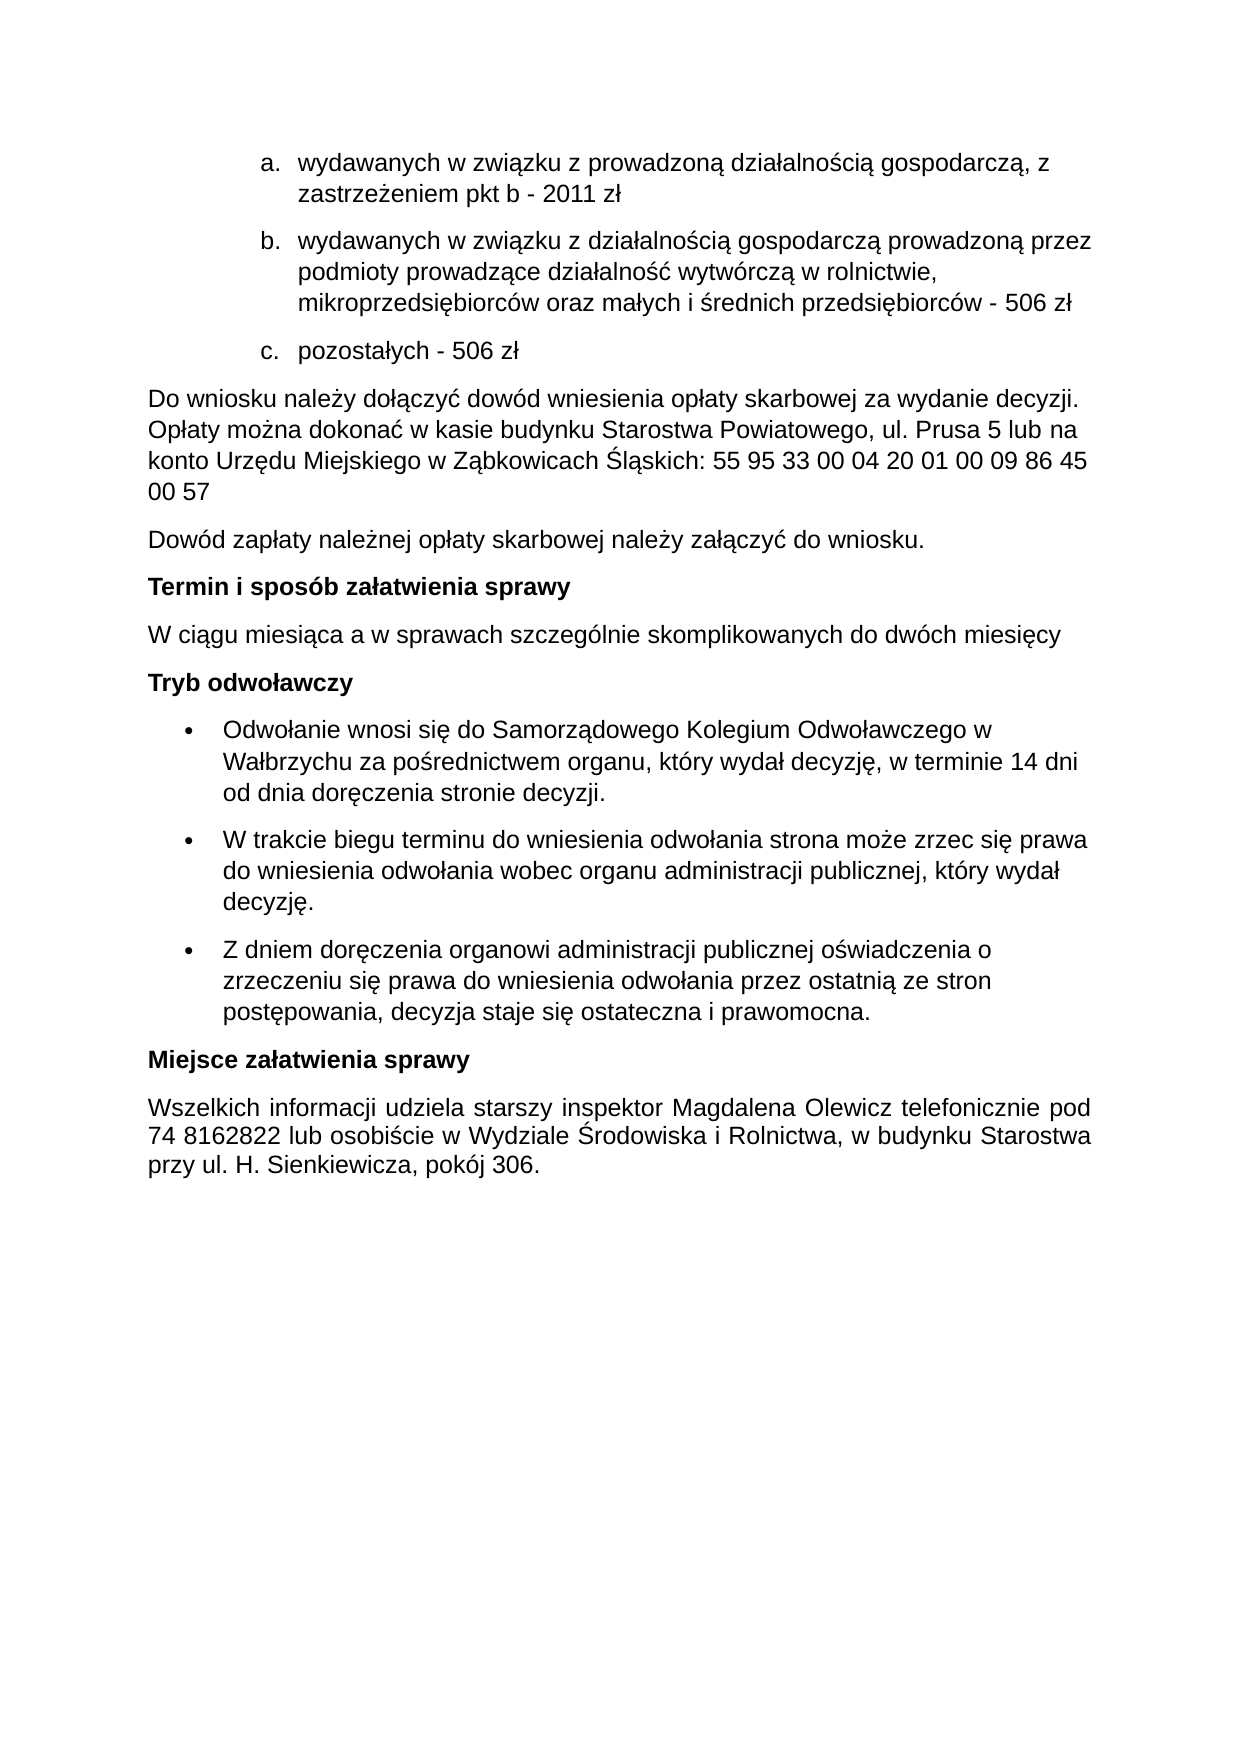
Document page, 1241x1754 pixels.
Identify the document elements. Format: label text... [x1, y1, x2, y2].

text Termin i sposób załatwienia sprawy [148, 572, 1093, 601]
list wydawanych w związku z działalnością gospodarczą prowadzoną przez podmioty prowadzące działalność wytwórczą w rolnictwie, mikroprzedsiębiorców oraz małych i średnich przedsiębiorców - 506 zł [260, 226, 1093, 317]
list pozostałych - 506 zł [260, 336, 1093, 365]
text Dowód zapłaty należnej opłaty skarbowej należy załączyć do wniosku. [148, 525, 1093, 553]
text Wszelkich informacji udziela starszy inspektor Magdalena Olewicz telefonicznie pod 74 8162822 lub osobiście w Wydziale Środowiska i Rolnictwa, w budynku Starostwa przy ul. H. Sienkiewicza, pokój 306. [148, 1093, 1093, 1179]
list Z dniem doręczenia organowi administracji publicznej oświadczenia o zrzeczeniu się prawa do wniesienia odwołania przez ostatnią ze stron postępowania, decyzja staje się ostateczna i prawomocna. [185, 935, 1093, 1026]
text Tryb odwoławczy [148, 668, 1093, 697]
text Miejsce załatwienia sprawy [148, 1045, 1093, 1074]
text Do wniosku należy dołączyć dowód wniesienia opłaty skarbowej za wydanie decyzji. Opłaty można dokonać w kasie budynku Starostwa Powiatowego, ul. Prusa 5 lub na konto Urzędu Miejskiego w Ząbkowicach Śląskich: 55 95 33 00 04 20 01 00 09 86 45 00 57 [148, 384, 1093, 506]
list wydawanych w związku z prowadzoną działalnością gospodarczą, z zastrzeżeniem pkt b - 2011 zł [260, 148, 1093, 207]
text W ciągu miesiąca a w sprawach szczególnie skomplikowanych do dwóch miesięcy [148, 620, 1093, 649]
list W trakcie biegu terminu do wniesienia odwołania strona może zrzec się prawa do wniesienia odwołania wobec organu administracji publicznej, który wydał decyzję. [185, 825, 1093, 916]
list Odwołanie wnosi się do Samorządowego Kolegium Odwoławczego w Wałbrzychu za pośrednictwem organu, który wydał decyzję, w terminie 14 dni od dnia doręczenia stronie decyzji. [185, 716, 1093, 806]
